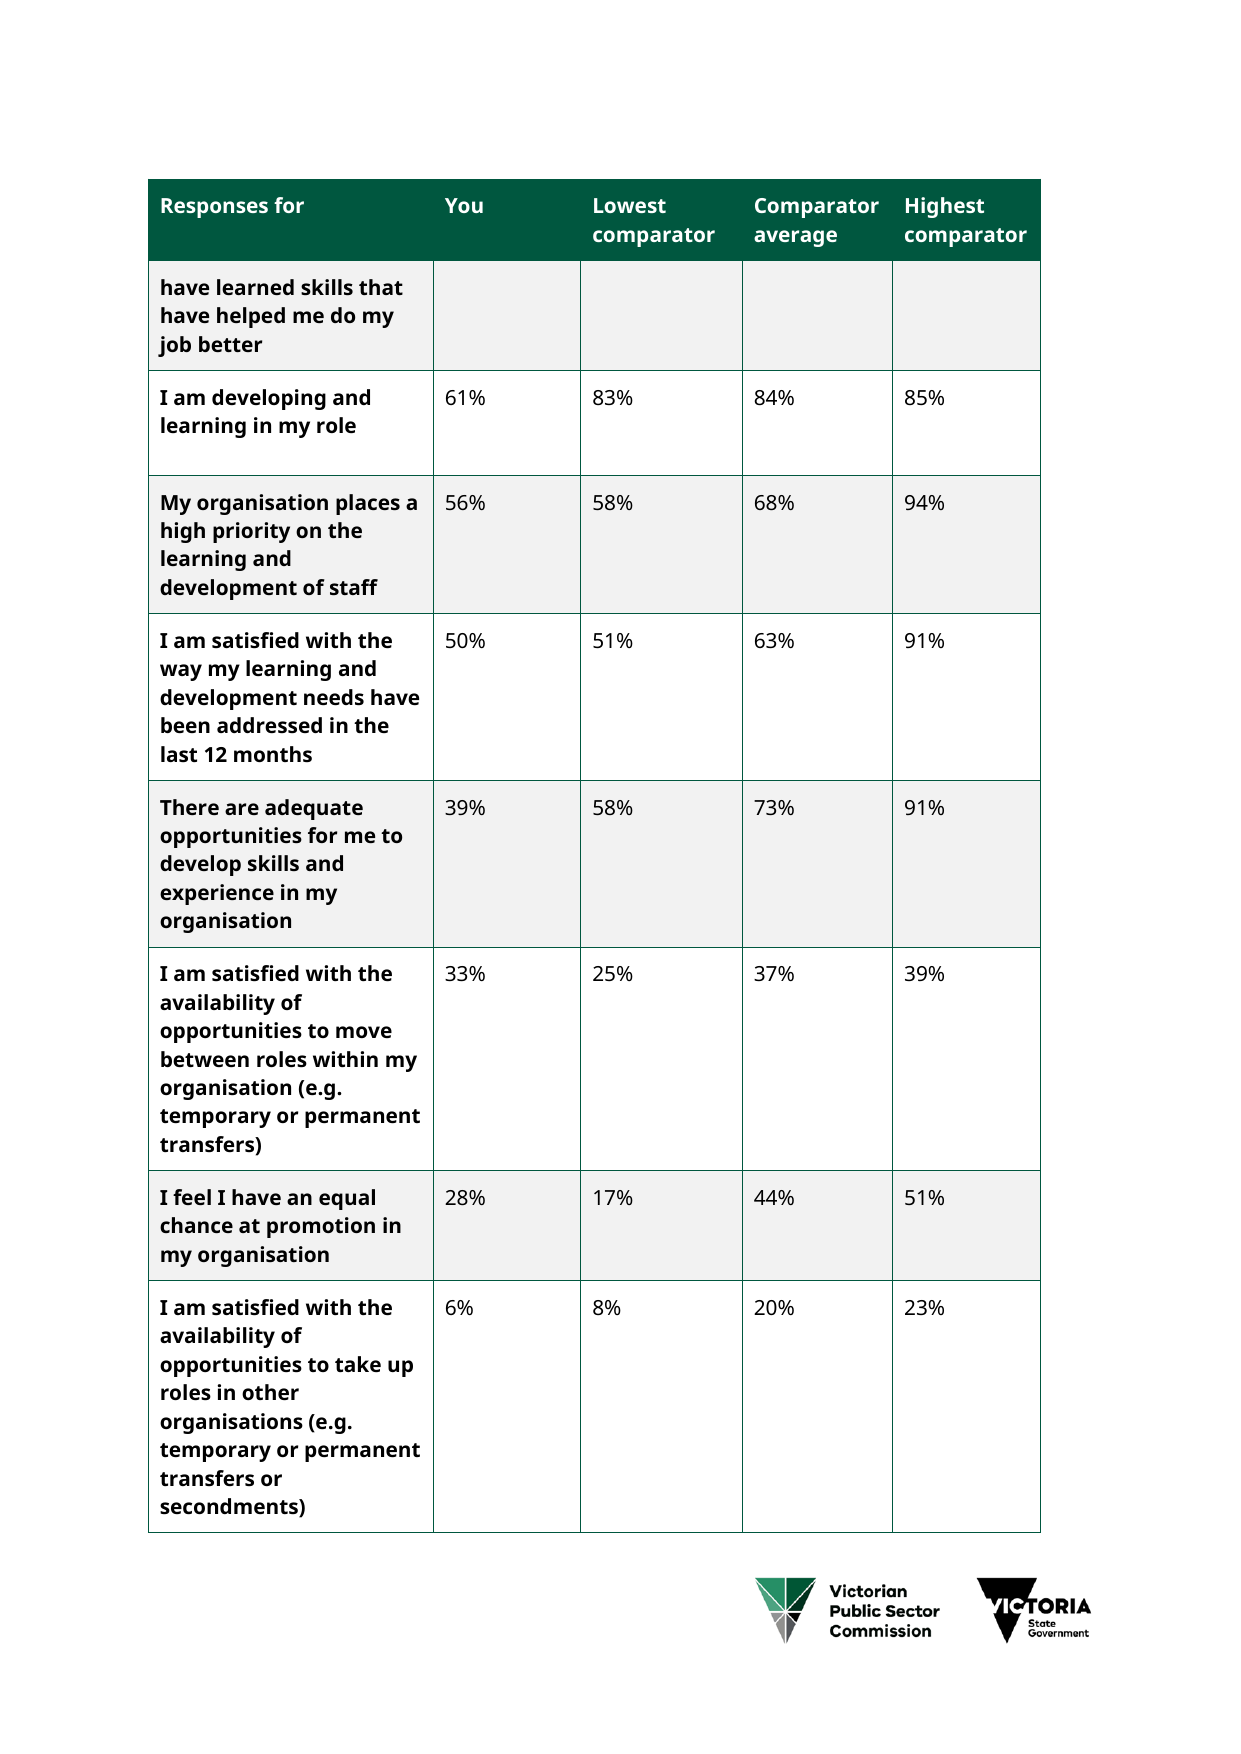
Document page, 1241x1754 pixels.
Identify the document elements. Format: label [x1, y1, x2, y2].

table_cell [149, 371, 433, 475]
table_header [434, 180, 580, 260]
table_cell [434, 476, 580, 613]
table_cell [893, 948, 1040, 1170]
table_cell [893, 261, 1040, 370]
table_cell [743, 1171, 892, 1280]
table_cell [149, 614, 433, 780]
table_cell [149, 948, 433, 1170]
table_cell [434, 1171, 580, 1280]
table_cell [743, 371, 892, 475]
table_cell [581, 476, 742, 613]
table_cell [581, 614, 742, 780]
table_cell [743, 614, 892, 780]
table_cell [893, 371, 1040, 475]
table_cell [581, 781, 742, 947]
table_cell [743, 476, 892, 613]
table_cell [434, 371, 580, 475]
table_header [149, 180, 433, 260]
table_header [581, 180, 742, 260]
picture [754, 1577, 1093, 1645]
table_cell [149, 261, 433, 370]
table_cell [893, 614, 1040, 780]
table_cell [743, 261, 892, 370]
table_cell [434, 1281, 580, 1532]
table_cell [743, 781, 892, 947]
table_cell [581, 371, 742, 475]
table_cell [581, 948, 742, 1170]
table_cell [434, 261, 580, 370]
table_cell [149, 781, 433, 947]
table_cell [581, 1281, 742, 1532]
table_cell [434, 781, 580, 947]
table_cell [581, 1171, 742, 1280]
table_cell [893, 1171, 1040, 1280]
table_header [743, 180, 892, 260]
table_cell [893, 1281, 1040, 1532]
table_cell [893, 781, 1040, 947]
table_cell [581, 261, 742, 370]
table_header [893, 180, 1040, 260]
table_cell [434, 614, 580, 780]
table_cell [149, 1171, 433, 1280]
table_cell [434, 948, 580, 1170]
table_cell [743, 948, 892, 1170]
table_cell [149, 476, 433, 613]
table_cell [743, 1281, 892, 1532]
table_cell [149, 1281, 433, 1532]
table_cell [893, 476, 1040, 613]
